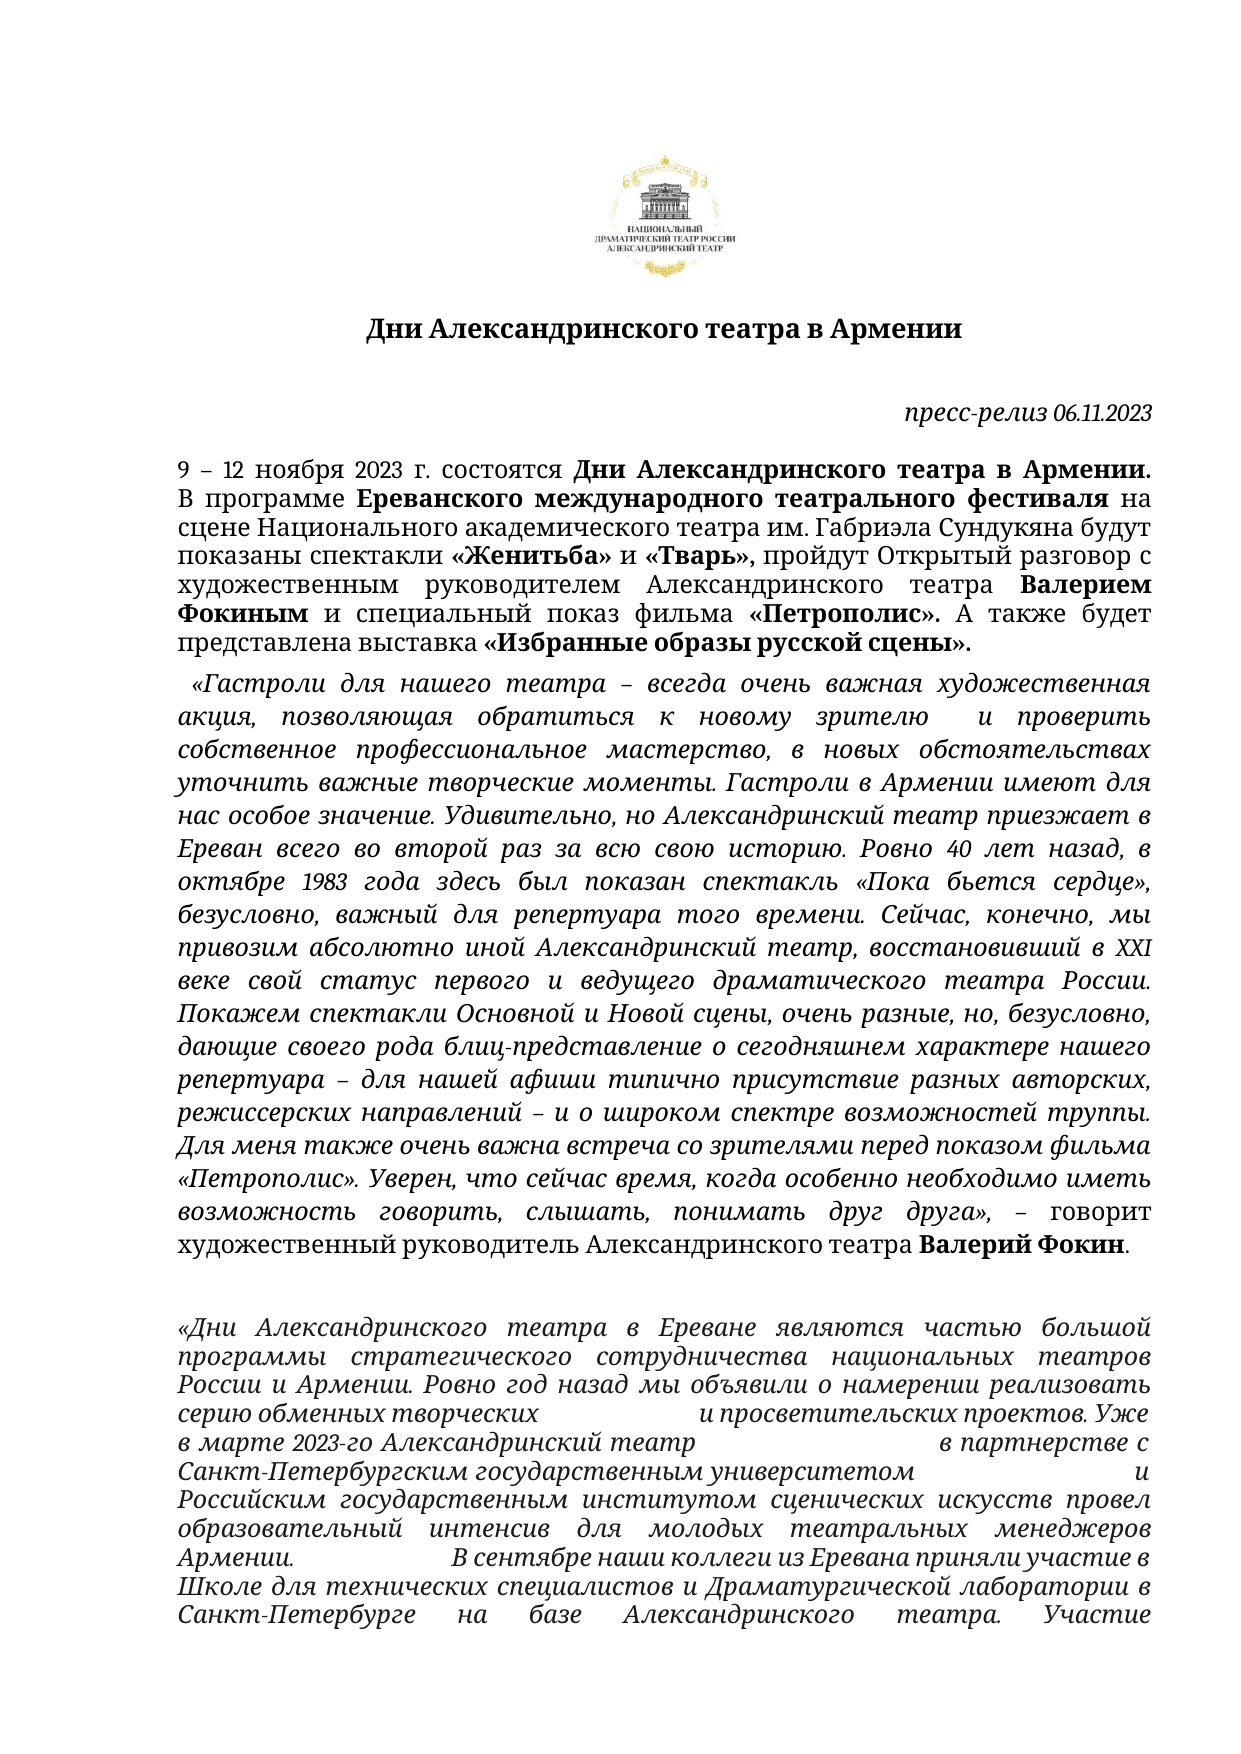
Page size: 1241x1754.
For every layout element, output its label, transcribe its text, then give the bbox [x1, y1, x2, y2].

subtitle Дни Александринского театра в Армении [177, 314, 1152, 346]
text 9 – 12 ноября 2023 г. состоятся Дни Александринского театра в Армении. В программе Ереванского международного театрального фестиваля на сцене Национального академического театра им. Габриэла Сундукяна будут показаны спектакли «Женитьба» и «Тварь», пройдут Открытый разговор с художественным руководителем Александринского театра Валерием Фокиным и специальный показ фильма «Петрополис». А также будет представлена выставка «Избранные образы русской сцены». [177, 456, 1152, 657]
picture [587, 138, 742, 294]
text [177, 1314, 1152, 1630]
text пресс-релиз 06.11.2023 [546, 398, 1152, 427]
text «Гастроли для нашего театра – всегда очень важная художественная акция, позволяющая обратиться к новому зрителю и проверить собственное профессиональное мастерство, в новых обстоятельствах уточнить важные творческие моменты. Гастроли в Армении имеют для нас особое значение. Удивительно, но Александринский театр приезжает в Ереван всего во второй раз за всю свою историю. Ровно 40 лет назад, в октябре 1983 года здесь был показан спектакль «Пока бьется сердце», безусловно, важный для репертуара того времени. Сейчас, конечно, мы привозим абсолютно иной Александринский театр, восстановивший в XXI веке свой статус первого и ведущего драматического театра России. Покажем спектакли Основной и Новой сцены, очень разные, но, безусловно, дающие своего рода блиц-представление о сегодняшнем характере нашего репертуара – для нашей афиши типично присутствие разных авторских, режиссерских направлений – и о широком спектре возможностей труппы. Для меня также очень важна встреча со зрителями перед показом фильма «Петрополис». Уверен, что сейчас время, когда особенно необходимо иметь возможность говорить, слышать, понимать друг друга», – говорит художественный руководитель Александринского театра Валерий Фокин. [177, 670, 1152, 1260]
